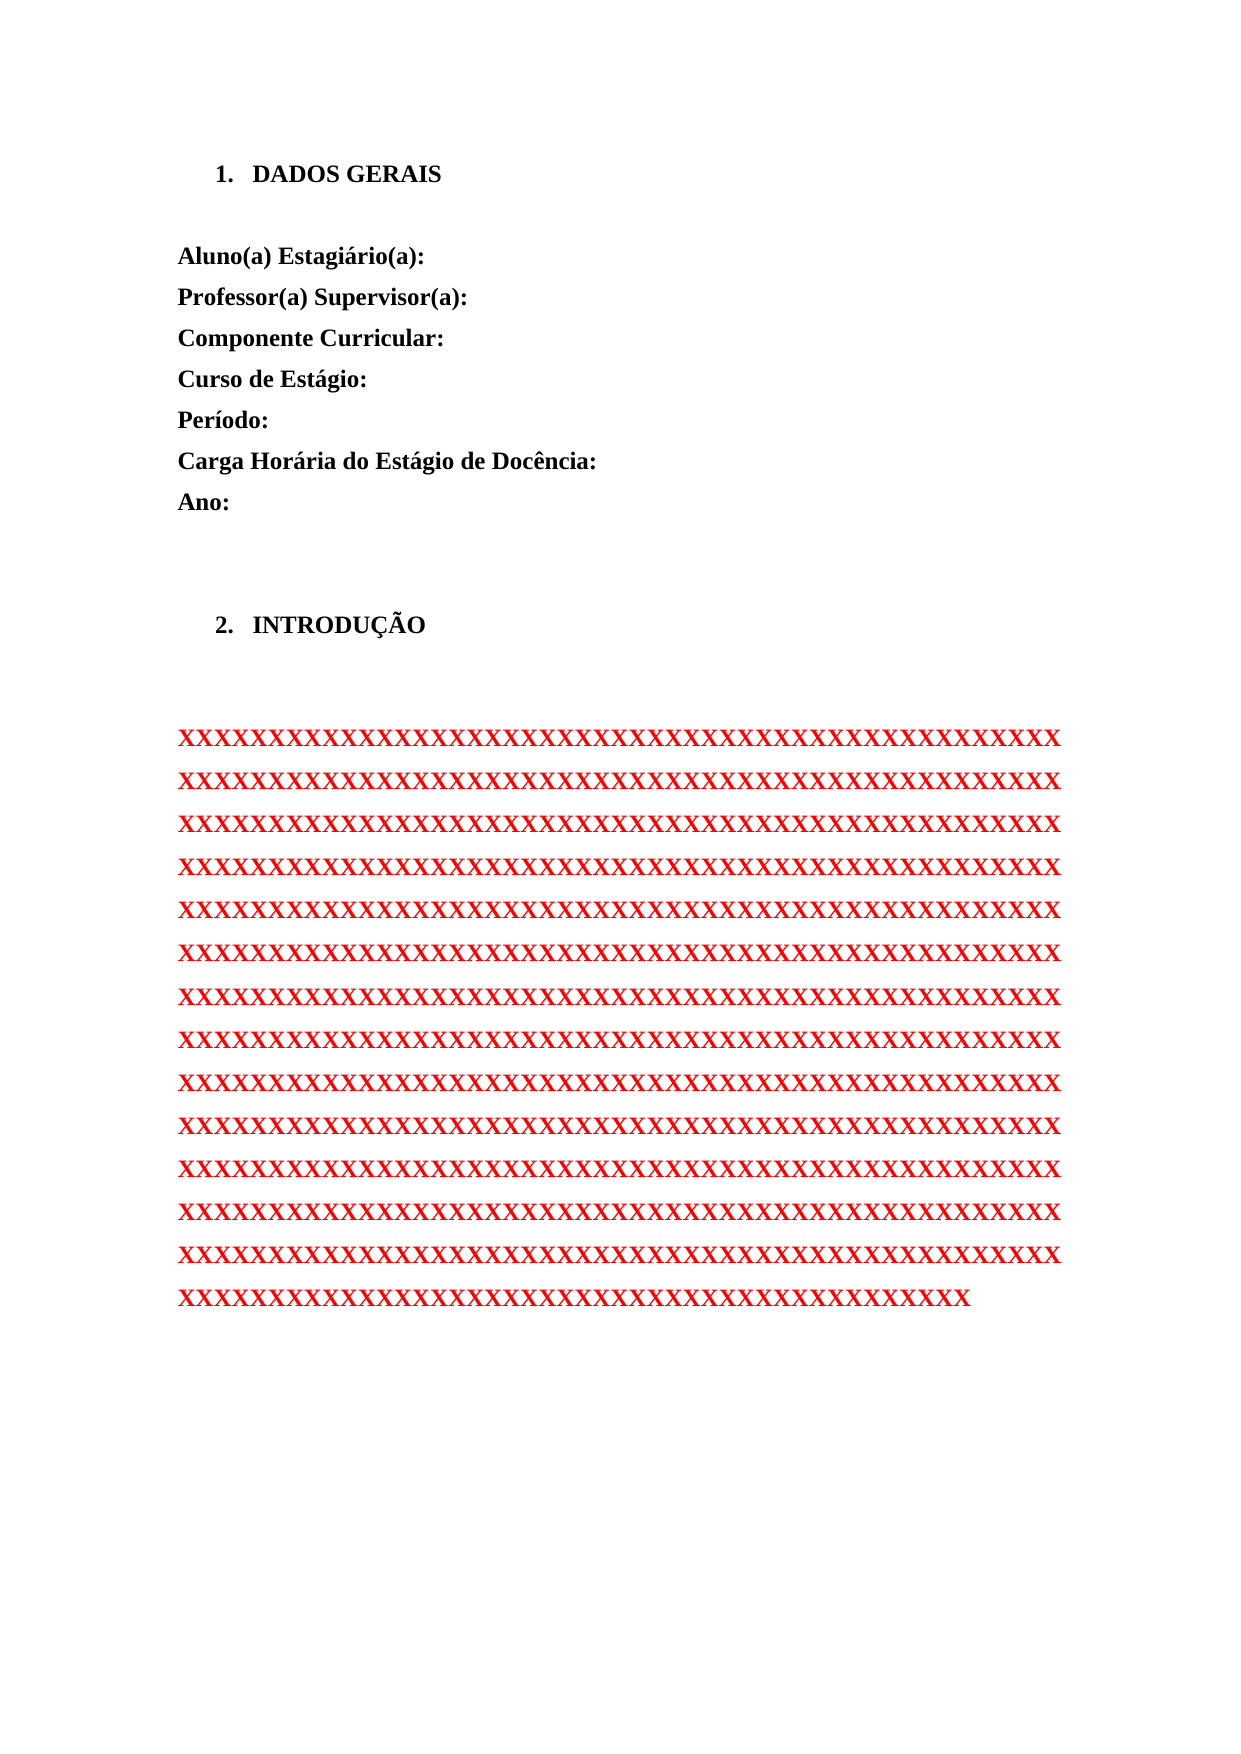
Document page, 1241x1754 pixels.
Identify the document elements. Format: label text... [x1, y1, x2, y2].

text Período: [177, 396, 1063, 437]
text XXXXXXXXXXXXXXXXXXXXXXXXXXXXXXXXXXXXXXXXXXXXXXXXXXXXXXXXXXXXXXXXXXXXXXXXXXXXXXXXXXXXXXXXXXXXXXXXXXXXXXXXXXXXXXXXXXXXXXXXXXXXXXXXXXXXXXXXXXXXXXXXXXXXXXXXXXXXXXXXXXXXXXXXXXXXXXXXXXXXXXXXXXXXXXXXXXXXXXXXXXXXXXXXXXXXXXXXXXXXXXXXXXXXXXXXXXXXXXXXXXXXXXXXXXXXXXXXXXXXXXXXXXXXXXXXXXXXXXXXXXXXXXXXXXXXXXXXXXXXXXXXXXXXXXXXXXXXXXXXXXXXXXXXXXXXXXXXXXXXXXXXXXXXXXXXXXXXXXXXXXXXXXXXXXXXXXXXXXXXXXXXXXXXXXXXXXXXXXXXXXXXXXXXXXXXXXXXXXXXXXXXXXXXXXXXXXXXXXXXXXXXXXXXXXXXXXXXXXXXXXXXXXXXXXXXXXXXXXXXXXXXXXXXXXXXXXXXXXXXXXXXXXXXXXXXXXXXXXXXXXXXXXXXXXXXXXXXXXXXXXXXXXXXXXXXXXXXXXXXXXXXXXXXXXXXXXXXXXXXXXXXXXXXXXXXXXXXXXXXXXXXXXXXXXXXXXXXXXXXXXXXXXXXXXXXXXXXXXXXXXXXXXXXXXXXXXXXXXXXXXXXXXXXXXXXXXXXXXXXX [177, 683, 1063, 1312]
text Curso de Estágio: [177, 355, 1063, 396]
list INTRODUÇÃO [215, 601, 1063, 642]
text Carga Horária do Estágio de Docência: [177, 437, 1063, 478]
text Professor(a) Supervisor(a): [177, 273, 1063, 314]
text Componente Curricular: [177, 314, 1063, 355]
list DADOS GERAIS [215, 150, 1063, 191]
text Ano: [177, 478, 1063, 519]
text Aluno(a) Estagiário(a): [177, 232, 1063, 273]
